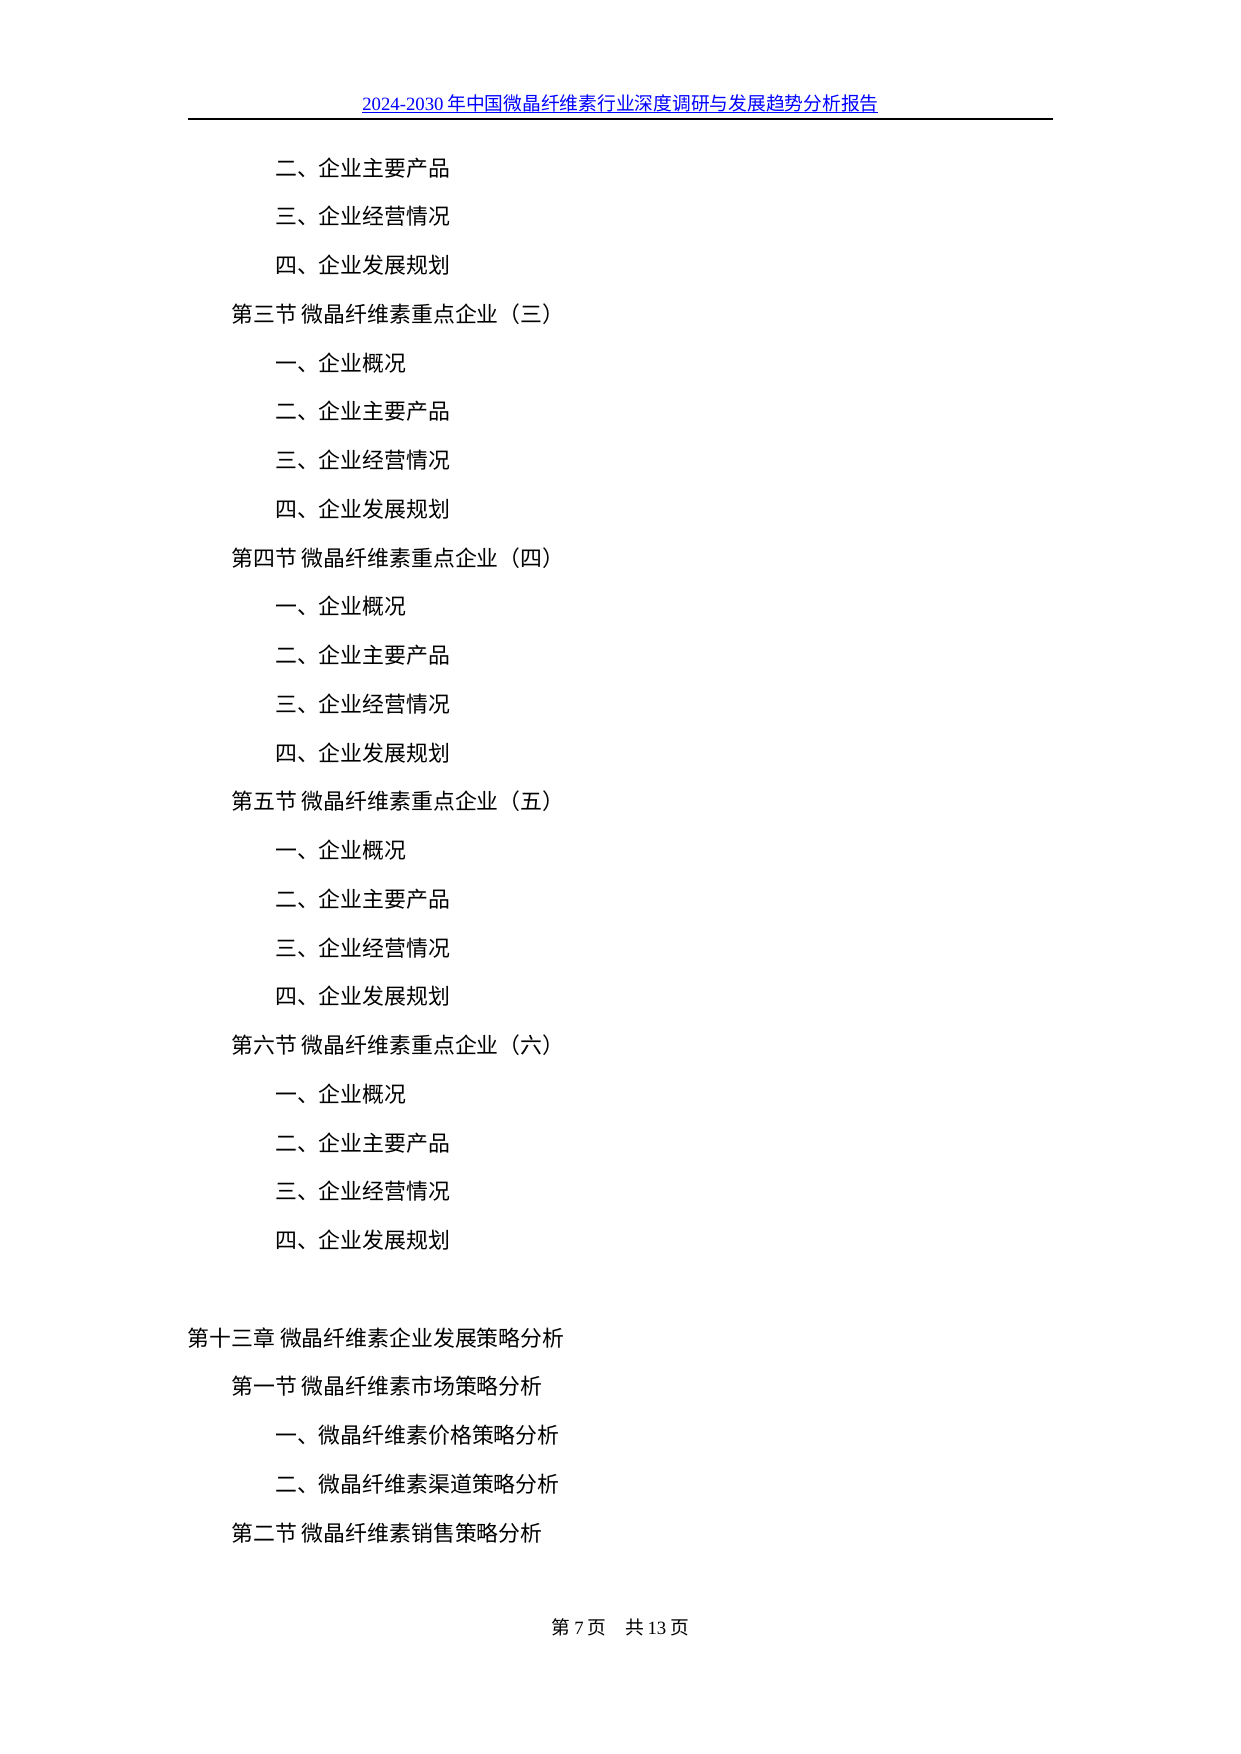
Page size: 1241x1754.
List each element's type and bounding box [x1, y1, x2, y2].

text [187, 150, 1053, 1548]
